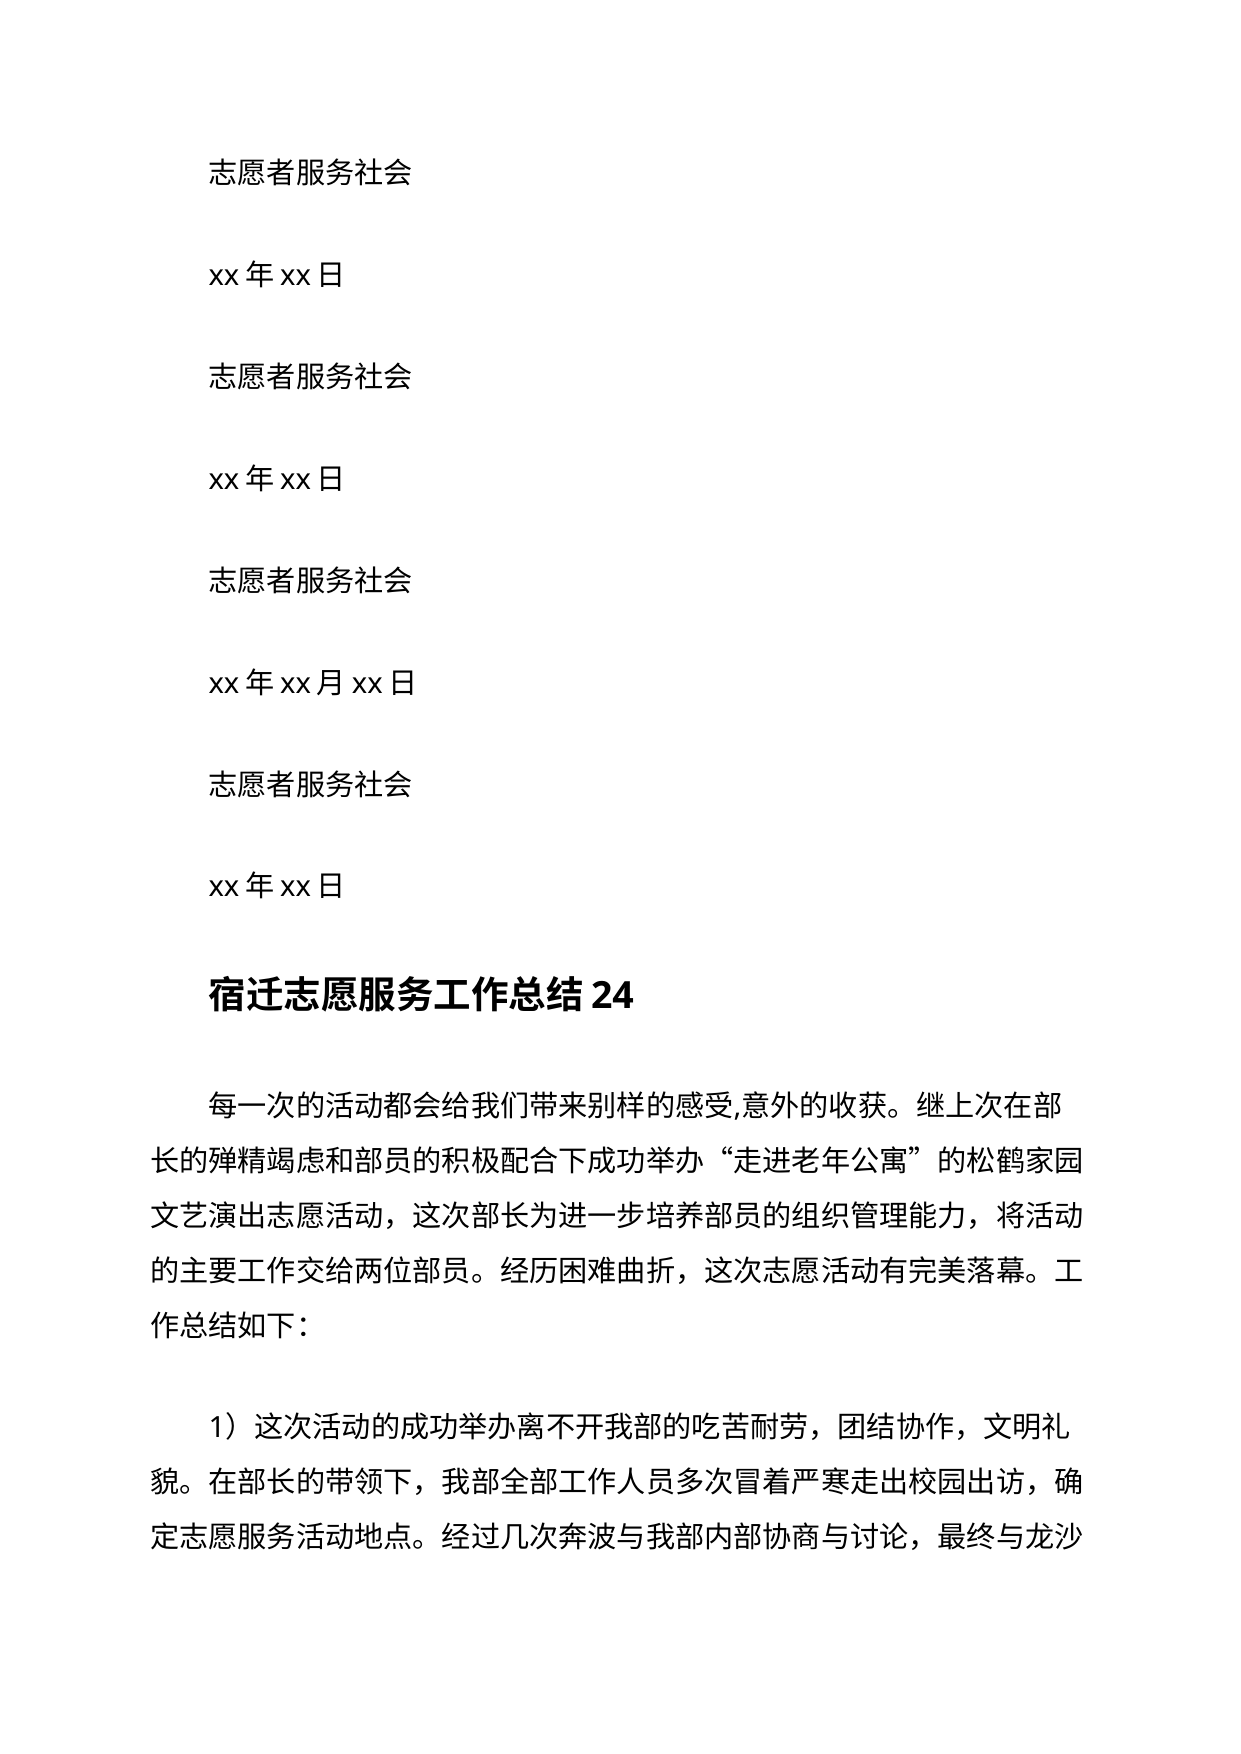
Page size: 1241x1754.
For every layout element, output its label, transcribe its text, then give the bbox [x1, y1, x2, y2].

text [150, 1404, 1090, 1556]
text 志愿者服务社会 [150, 557, 1090, 600]
text 志愿者服务社会 [150, 354, 1090, 396]
text xx年xx日 [150, 456, 1090, 498]
text 志愿者服务社会 [150, 761, 1090, 803]
text 宿迁志愿服务工作总结24 [150, 965, 1090, 1019]
text 每一次的活动都会给我们带来别样的感受,意外的收获。继上次在部长的殚精竭虑和部员的积极配合下成功举办“走进老年公寓”的松鹤家园文艺演出志愿活动，这次部长为进一步培养部员的组织管理能力，将活动的主要工作交给两位部员。经历困难曲折，这次志愿活动有完美落幕。工作总结如下： [150, 1083, 1090, 1344]
text xx年xx日 [150, 252, 1090, 294]
text xx年xx月xx日 [150, 659, 1090, 702]
text xx年xx日 [150, 863, 1090, 905]
text 志愿者服务社会 [150, 150, 1090, 192]
